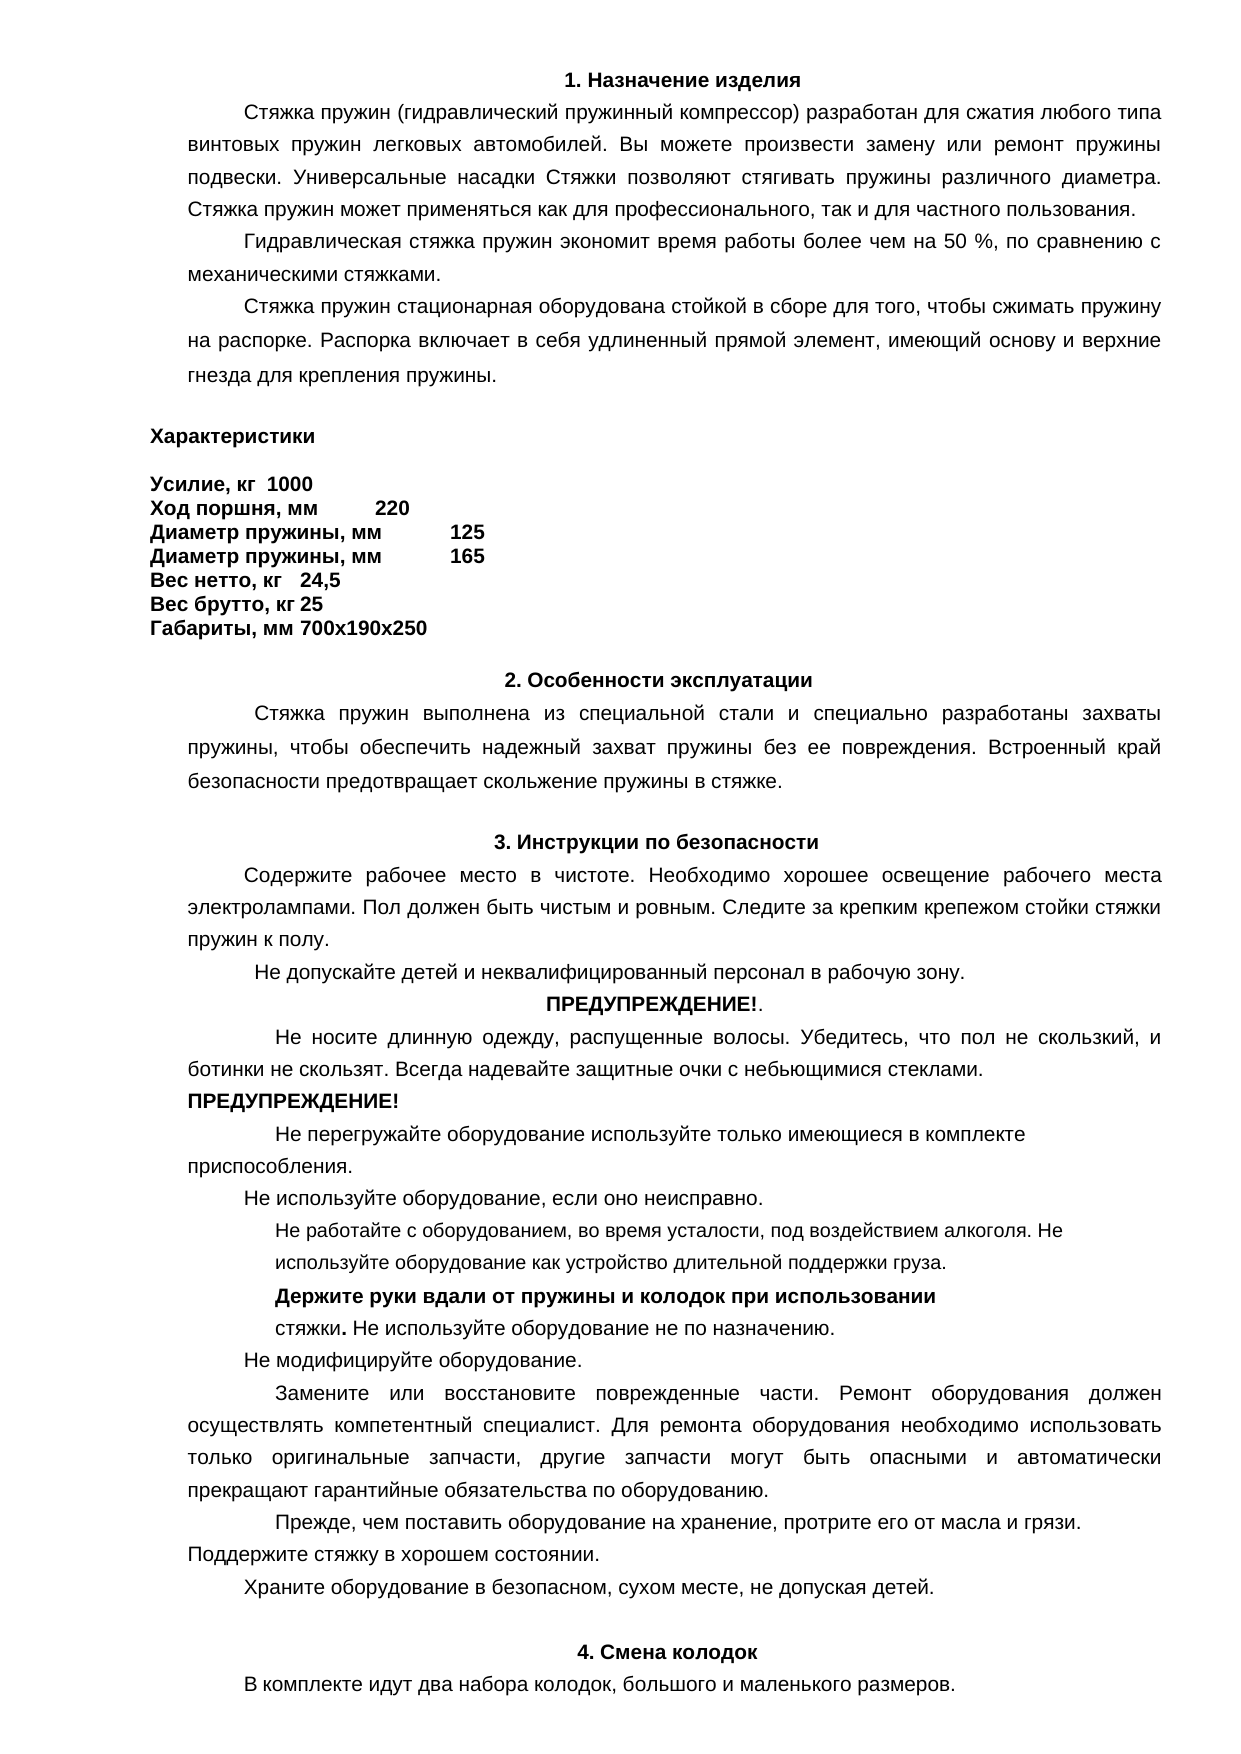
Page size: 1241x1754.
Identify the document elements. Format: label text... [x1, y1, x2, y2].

text ПРЕДУПРЕЖДЕНИЕ! [187, 1089, 1163, 1113]
text Не допускайте детей и неквалифицированный персонал в рабочую зону. [254, 959, 1163, 983]
text Не используйте оборудование, если оно неисправно. [244, 1186, 1163, 1210]
text Не работайте с оборудованием, во время усталости, под воздействием алкоголя. Не используйте оборудование как устройство длительной поддержки груза. [275, 1219, 1069, 1274]
text Диаметр пружины, мм 125 [150, 520, 1163, 544]
text Вес нетто, кг 24,5 [150, 568, 1163, 592]
text ПРЕДУПРЕЖДЕНИЕ!. [546, 992, 1163, 1016]
text Замените или восстановите поврежденные части. Ремонт оборудования должен осуществлять компетентный специалист. Для ремонта оборудования необходимо использовать только оригинальные запчасти, другие запчасти могут быть опасными и автоматически прекращают гарантийные обязательства по оборудованию. [187, 1381, 1163, 1501]
text Стяжка пружин стационарная оборудована стойкой в сборе для того, чтобы сжимать пружину на распорке. Распорка включает в себя удлиненный прямой элемент, имеющий основу и верхние гнезда для крепления пружины. [187, 294, 1163, 386]
text Ход поршня, мм 220 [150, 496, 1163, 520]
text Вес брутто, кг 25 [150, 592, 1163, 616]
text Усилие, кг 1000 [150, 472, 1163, 496]
text Держите руки вдали от пружины и колодок при использовании стяжки. Не используйте оборудование не по назначению. [275, 1283, 1011, 1340]
text Не модифицируйте оборудование. [244, 1348, 1163, 1372]
list Смена колодок [577, 1640, 1163, 1664]
text Характеристики [150, 424, 1163, 448]
text Прежде, чем поставить оборудование на хранение, протрите его от масла и грязи. Поддержите стяжку в хорошем состоянии. [187, 1510, 1163, 1566]
list комплекте идут два набора колодок, большого и маленького размеров. [244, 1672, 1163, 1696]
text Не носите длинную одежду, распущенные волосы. Убедитесь, что пол не скользкий, и ботинки не скользят. Всегда надевайте защитные очки с небьющимися стеклами. [187, 1024, 1163, 1081]
text Храните оборудование в безопасном, сухом месте, не допуская детей. [244, 1574, 1163, 1598]
text Стяжка пружин (гидравлический пружинный компрессор) разработан для сжатия любого типа винтовых пружин легковых автомобилей. Вы можете произвести замену или ремонт пружины подвески. Универсальные насадки Стяжки позволяют стягивать пружины различного диаметра. Стяжка пружин может применяться как для профессионального, так и для частного пользования. [187, 100, 1163, 221]
list Инструкции по безопасности [494, 830, 1163, 854]
list Назначение изделия [564, 68, 1163, 92]
text Диаметр пружины, мм 165 [150, 544, 1163, 568]
text Габариты, мм 700x190x250 [150, 616, 1163, 639]
text Гидравлическая стяжка пружин экономит время работы более чем на 50 %, по сравнению с механическими стяжками. [187, 229, 1163, 286]
list Особенности эксплуатации [504, 668, 1163, 692]
text Содержите рабочее место в чистоте. Необходимо хорошее освещение рабочего места электролампами. Пол должен быть чистым и ровным. Следите за крепким крепежом стойки стяжки пружин к полу. [187, 862, 1163, 951]
text Не перегружайте оборудование используйте только имеющиеся в комплекте приспособления. [187, 1121, 1163, 1178]
text Стяжка пружин выполнена из специальной стали и специально разработаны захваты пружины, чтобы обеспечить надежный захват пружины без ее повреждения. Встроенный край безопасности предотвращает скольжение пружины в стяжке. [187, 700, 1163, 793]
